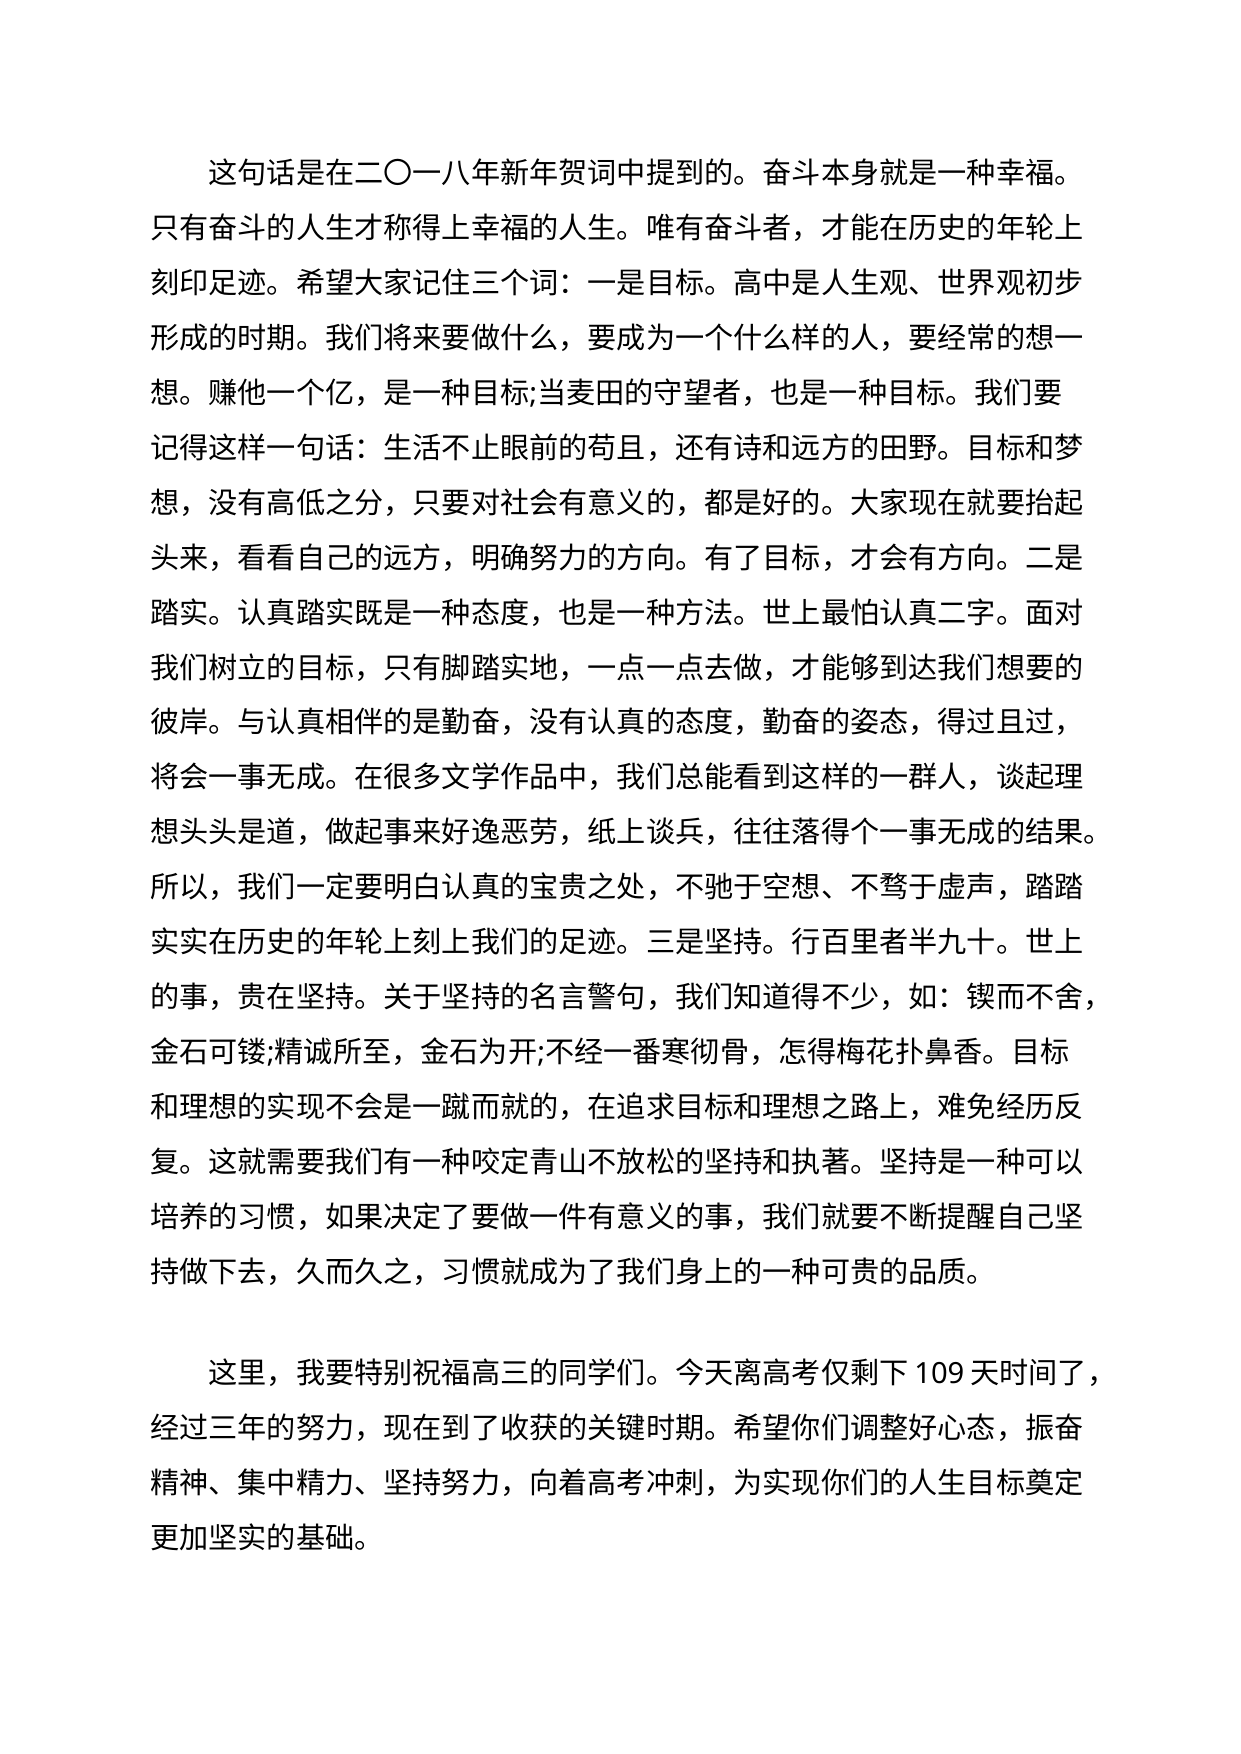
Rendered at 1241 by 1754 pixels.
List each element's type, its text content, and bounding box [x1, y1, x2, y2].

text 这句话是在二〇一八年新年贺词中提到的。奋斗本身就是一种幸福。只有奋斗的人生才称得上幸福的人生。唯有奋斗者，才能在历史的年轮上刻印足迹。希望大家记住三个词：一是目标。高中是人生观、世界观初步形成的时期。我们将来要做什么，要成为一个什么样的人，要经常的想一想。赚他一个亿，是一种目标;当麦田的守望者，也是一种目标。我们要记得这样一句话：生活不止眼前的苟且，还有诗和远方的田野。目标和梦想，没有高低之分，只要对社会有意义的，都是好的。大家现在就要抬起头来，看看自己的远方，明确努力的方向。有了目标，才会有方向。二是踏实。认真踏实既是一种态度，也是一种方法。世上最怕认真二字。面对我们树立的目标，只有脚踏实地，一点一点去做，才能够到达我们想要的彼岸。与认真相伴的是勤奋，没有认真的态度，勤奋的姿态，得过且过，将会一事无成。在很多文学作品中，我们总能看到这样的一群人，谈起理想头头是道，做起事来好逸恶劳，纸上谈兵，往往落得个一事无成的结果。所以，我们一定要明白认真的宝贵之处，不驰于空想、不骛于虚声，踏踏实实在历史的年轮上刻上我们的足迹。三是坚持。行百里者半九十。世上的事，贵在坚持。关于坚持的名言警句，我们知道得不少，如：锲而不舍，金石可镂;精诚所至，金石为开;不经一番寒彻骨，怎得梅花扑鼻香。目标和理想的实现不会是一蹴而就的，在追求目标和理想之路上，难免经历反复。这就需要我们有一种咬定青山不放松的坚持和执著。坚持是一种可以培养的习惯，如果决定了要做一件有意义的事，我们就要不断提醒自己坚持做下去，久而久之，习惯就成为了我们身上的一种可贵的品质。 [150, 150, 1090, 1290]
text 这里，我要特别祝福高三的同学们。今天离高考仅剩下109天时间了，经过三年的努力，现在到了收获的关键时期。希望你们调整好心态，振奋精神、集中精力、坚持努力，向着高考冲刺，为实现你们的人生目标奠定更加坚实的基础。 [150, 1350, 1090, 1557]
